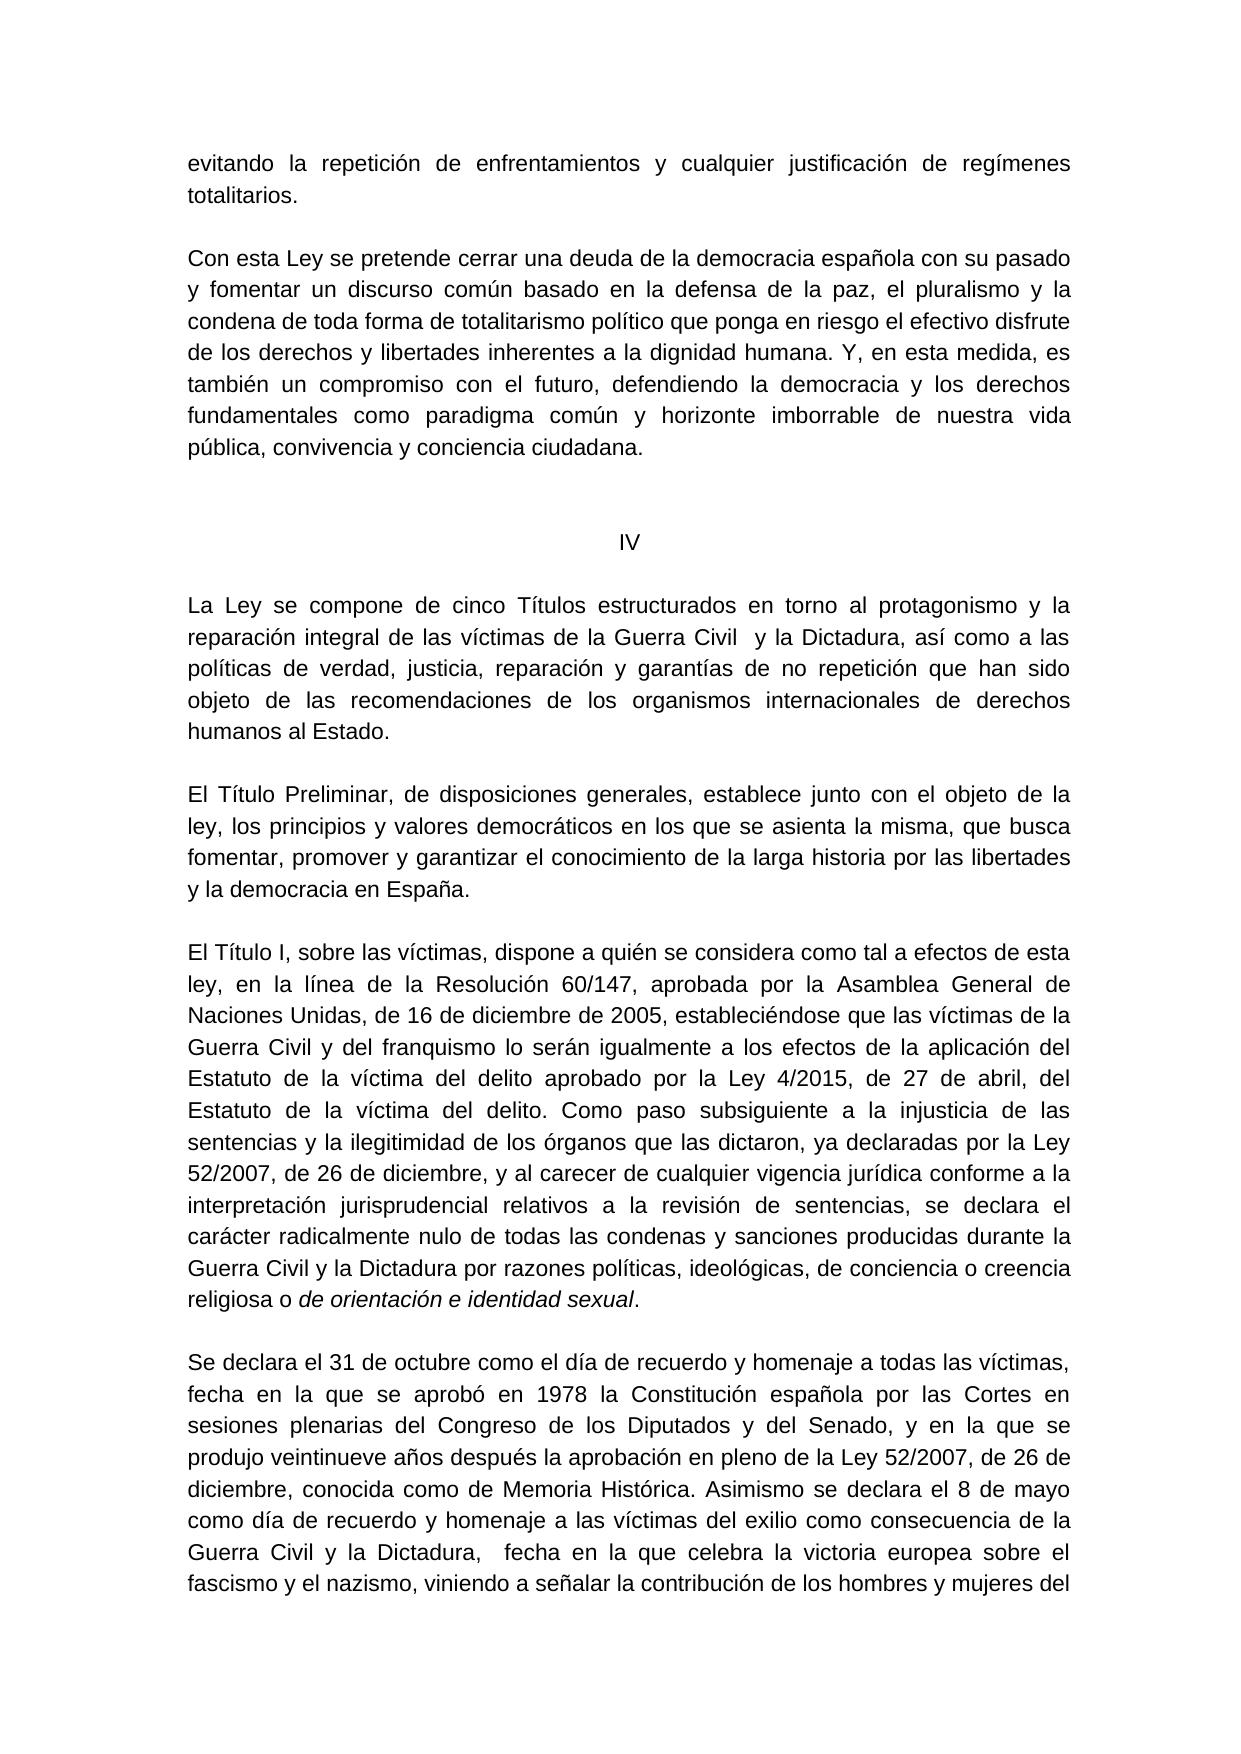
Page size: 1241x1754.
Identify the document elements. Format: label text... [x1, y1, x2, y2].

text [187, 150, 1071, 208]
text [187, 1349, 1071, 1597]
text El Título Preliminar, de disposiciones generales, establece junto con el objeto de la ley, los principios y valores democráticos en los que se asienta la misma, que busca fomentar, promover y garantizar el conocimiento de la larga historia por las libertades y la democracia en España. [187, 781, 1071, 902]
text Con esta Ley se pretende cerrar una deuda de la democracia española con su pasado y fomentar un discurso común basado en la defensa de la paz, el pluralismo y la condena de toda forma de totalitarismo político que ponga en riesgo el efectivo disfrute de los derechos y libertades inherentes a la dignidad humana. Y, en esta medida, es también un compromiso con el futuro, defendiendo la democracia y los derechos fundamentales como paradigma común y horizonte imborrable de nuestra vida pública, convivencia y conciencia ciudadana. [187, 245, 1071, 460]
text La Ley se compone de cinco Títulos estructurados en torno al protagonismo y la reparación integral de las víctimas de la Guerra Civil y la Dictadura, así como a las políticas de verdad, justicia, reparación y garantías de no repetición que han sido objeto de las recomendaciones de los organismos internacionales de derechos humanos al Estado. [187, 592, 1071, 744]
text El Título I, sobre las víctimas, dispone a quién se considera como tal a efectos de esta ley, en la línea de la Resolución 60/147, aprobada por la Asamblea General de Naciones Unidas, de 16 de diciembre de 2005, estableciéndose que las víctimas de la Guerra Civil y del franquismo lo serán igualmente a los efectos de la aplicación del Estatuto de la víctima del delito aprobado por la Ley 4/2015, de 27 de abril, del Estatuto de la víctima del delito. Como paso subsiguiente a la injusticia de las sentencias y la ilegitimidad de los órganos que las dictaron, ya declaradas por la Ley 52/2007, de 26 de diciembre, y al carecer de cualquier vigencia jurídica conforme a la interpretación jurisprudencial relativos a la revisión de sentencias, se declara el carácter radicalmente nulo de todas las condenas y sanciones producidas durante la Guerra Civil y la Dictadura por razones políticas, ideológicas, de conciencia o creencia religiosa o de orientación e identidad sexual. [187, 939, 1071, 1313]
text IV [187, 529, 1071, 555]
